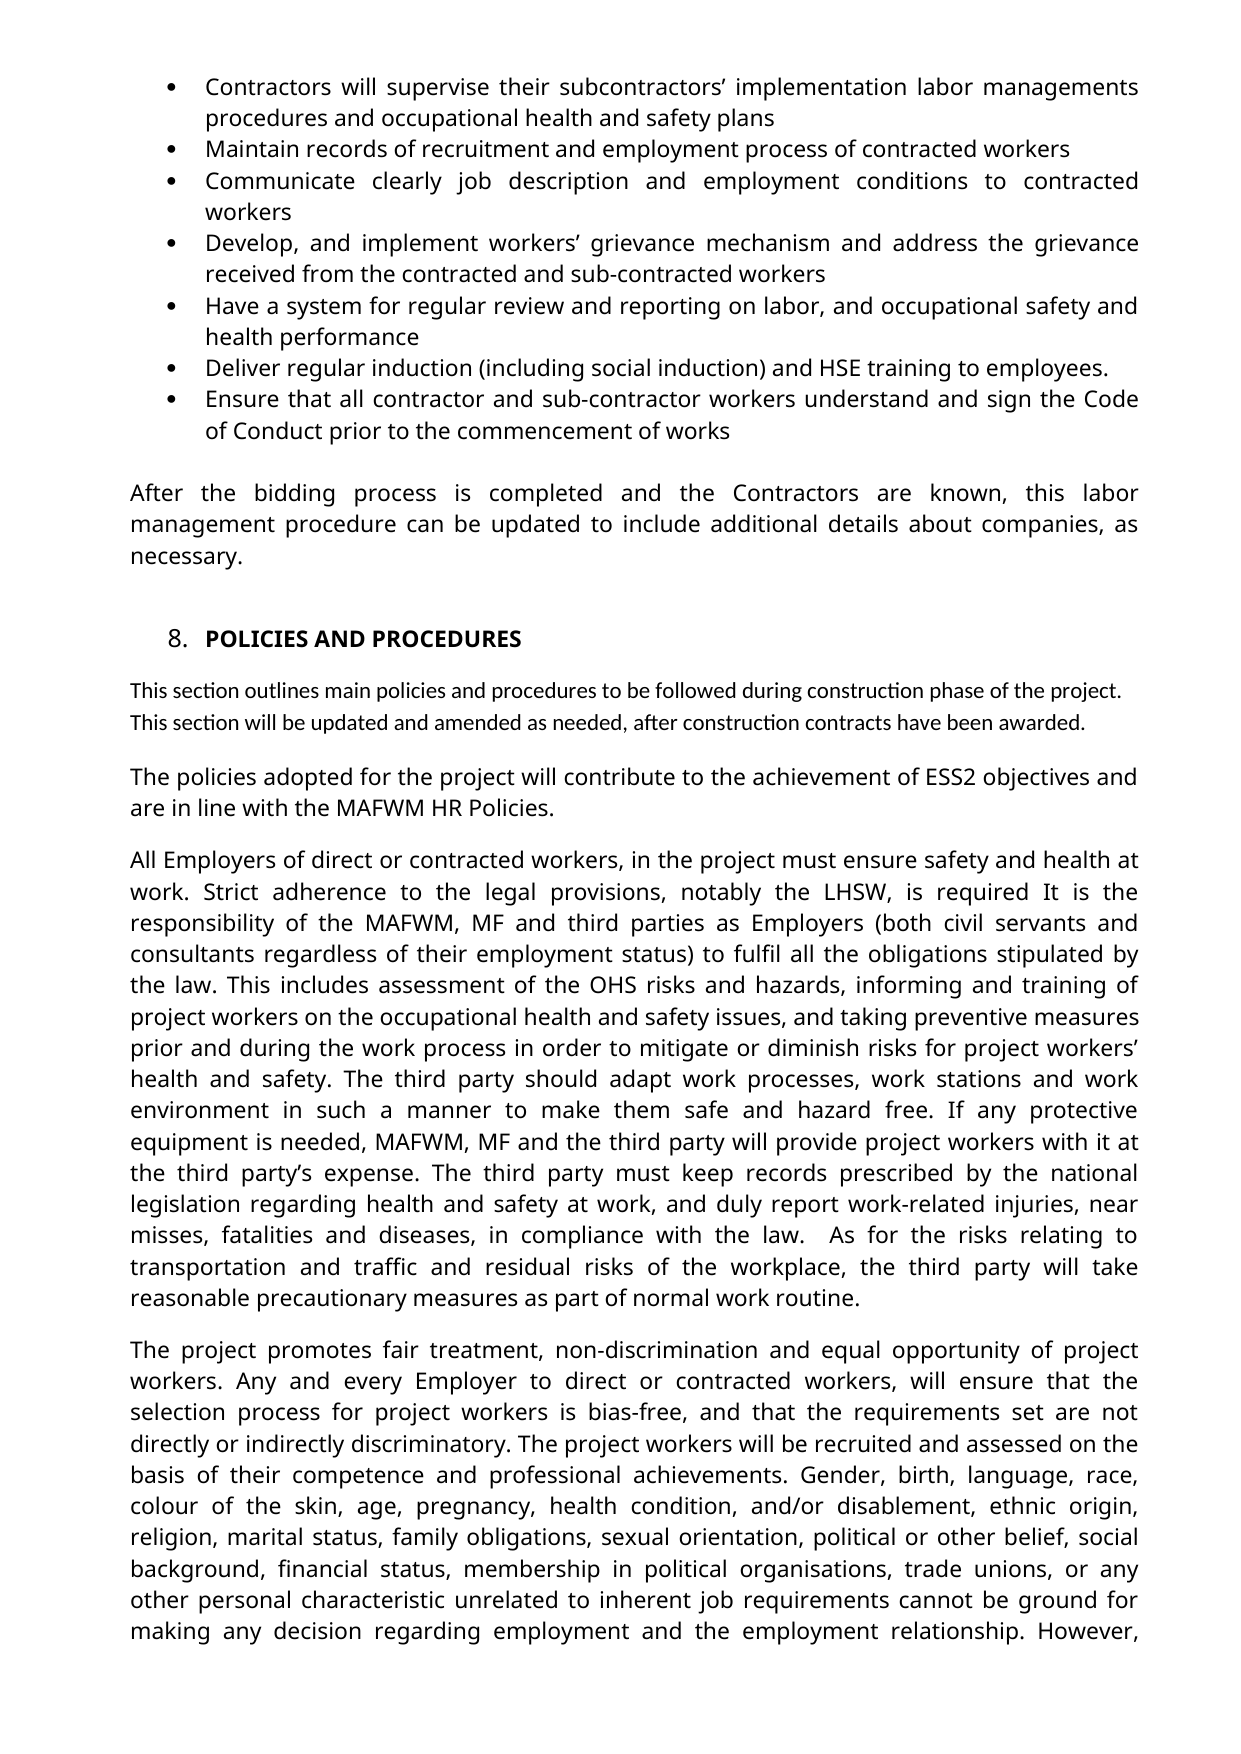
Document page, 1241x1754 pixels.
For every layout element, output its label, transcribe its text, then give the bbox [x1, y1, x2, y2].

text The policies adopted for the project will contribute to the achievement of ESS2 objectives and are in line with the MAFWM HR Policies. [130, 761, 1140, 823]
text This section outlines main policies and procedures to be followed during construction phase of the project. This section will be updated and amended as needed, after construction contracts have been awarded. [130, 676, 1140, 736]
text After the bidding process is completed and the Contractors are known, this labor management procedure can be updated to include additional details about companies, as necessary. [130, 477, 1140, 571]
list Deliver regular induction (including social induction) and HSE training to employees. [167, 352, 1140, 383]
subtitle POLICIES AND PROCEDURES [167, 621, 1140, 655]
list Communicate clearly job description and employment conditions to contracted workers [167, 164, 1140, 227]
list Have a system for regular review and reporting on labor, and occupational safety and health performance [167, 289, 1140, 352]
list Ensure that all contractor and sub-contractor workers understand and sign the Code of Conduct prior to the commencement of works [167, 383, 1140, 446]
list Maintain records of recruitment and employment process of contracted workers [167, 133, 1140, 164]
list Develop, and implement workers’ grievance mechanism and address the grievance received from the contracted and sub-contracted workers [167, 227, 1140, 289]
text All Employers of direct or contracted workers, in the project must ensure safety and health at work. Strict adherence to the legal provisions, notably the LHSW, is required It is the responsibility of the MAFWM, MF and third parties as Employers (both civil servants and consultants regardless of their employment status) to fulfil all the obligations stipulated by the law. This includes assessment of the OHS risks and hazards, informing and training of project workers on the occupational health and safety issues, and taking preventive measures prior and during the work process in order to mitigate or diminish risks for project workers’ health and safety. The third party should adapt work processes, work stations and work environment in such a manner to make them safe and hazard free. If any protective equipment is needed, MAFWM, MF and the third party will provide project workers with it at the third party’s expense. The third party must keep records prescribed by the national legislation regarding health and safety at work, and duly report work-related injuries, near misses, fatalities and diseases, in compliance with the law. As for the risks relating to transportation and traffic and residual risks of the workplace, the third party will take reasonable precautionary measures as part of normal work routine. [130, 844, 1140, 1313]
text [130, 1334, 1140, 1646]
list Contractors will supervise their subcontractors’ implementation labor managements procedures and occupational health and safety plans [167, 71, 1140, 133]
